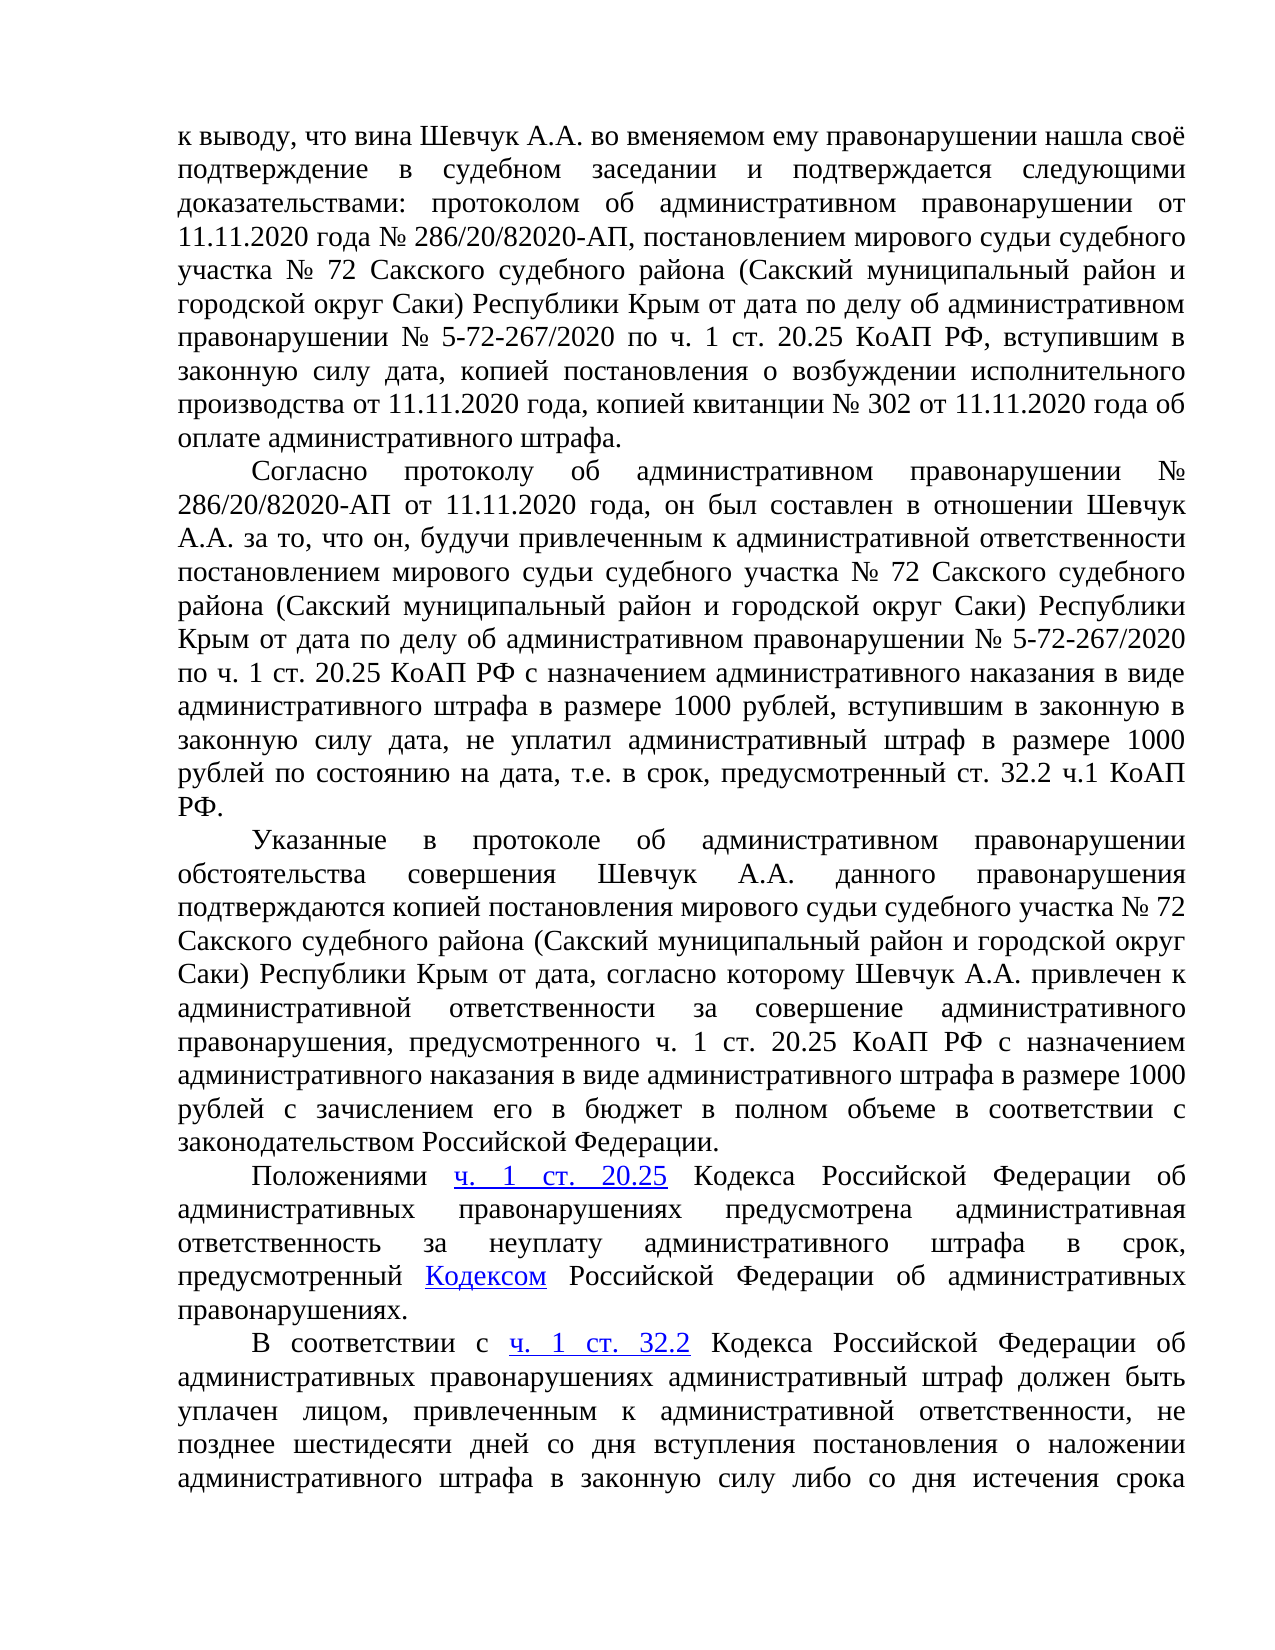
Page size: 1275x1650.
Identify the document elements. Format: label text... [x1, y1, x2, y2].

text Указанные в протоколе об административном правонарушении обстоятельства совершения Шевчук А.А. данного правонарушения подтверждаются копией постановления мирового судьи судебного участка № 72 Сакского судебного района (Сакский муниципальный район и городской округ Саки) Республики Крым от дата, согласно которому Шевчук А.А. привлечен к административной ответственности за совершение административного правонарушения, предусмотренного ч. 1 ст. 20.25 КоАП РФ с назначением административного наказания в виде административного штрафа в размере 1000 рублей с зачислением его в бюджет в полном объеме в соответствии с законодательством Российской Федерации. [177, 822, 1186, 1158]
text Положениями ч. 1 ст. 20.25 Кодекса Российской Федерации об административных правонарушениях предусмотрена административная ответственность за неуплату административного штрафа в срок, предусмотренный Кодексом Российской Федерации об административных правонарушениях. [177, 1158, 1186, 1326]
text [177, 118, 1186, 453]
text Согласно протоколу об административном правонарушении № 286/20/82020-АП от 11.11.2020 года, он был составлен в отношении Шевчук А.А. за то, что он, будучи привлеченным к административной ответственности постановлением мирового судьи судебного участка № 72 Сакского судебного района (Сакский муниципальный район и городской округ Саки) Республики Крым от дата по делу об административном правонарушении № 5-72-267/2020 по ч. 1 ст. 20.25 КоАП РФ с назначением административного наказания в виде административного штрафа в размере 1000 рублей, вступившим в законную в законную силу дата, не уплатил административный штраф в размере 1000 рублей по состоянию на дата, т.е. в срок, предусмотренный ст. 32.2 ч.1 КоАП РФ. [177, 453, 1186, 822]
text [177, 1326, 1186, 1493]
